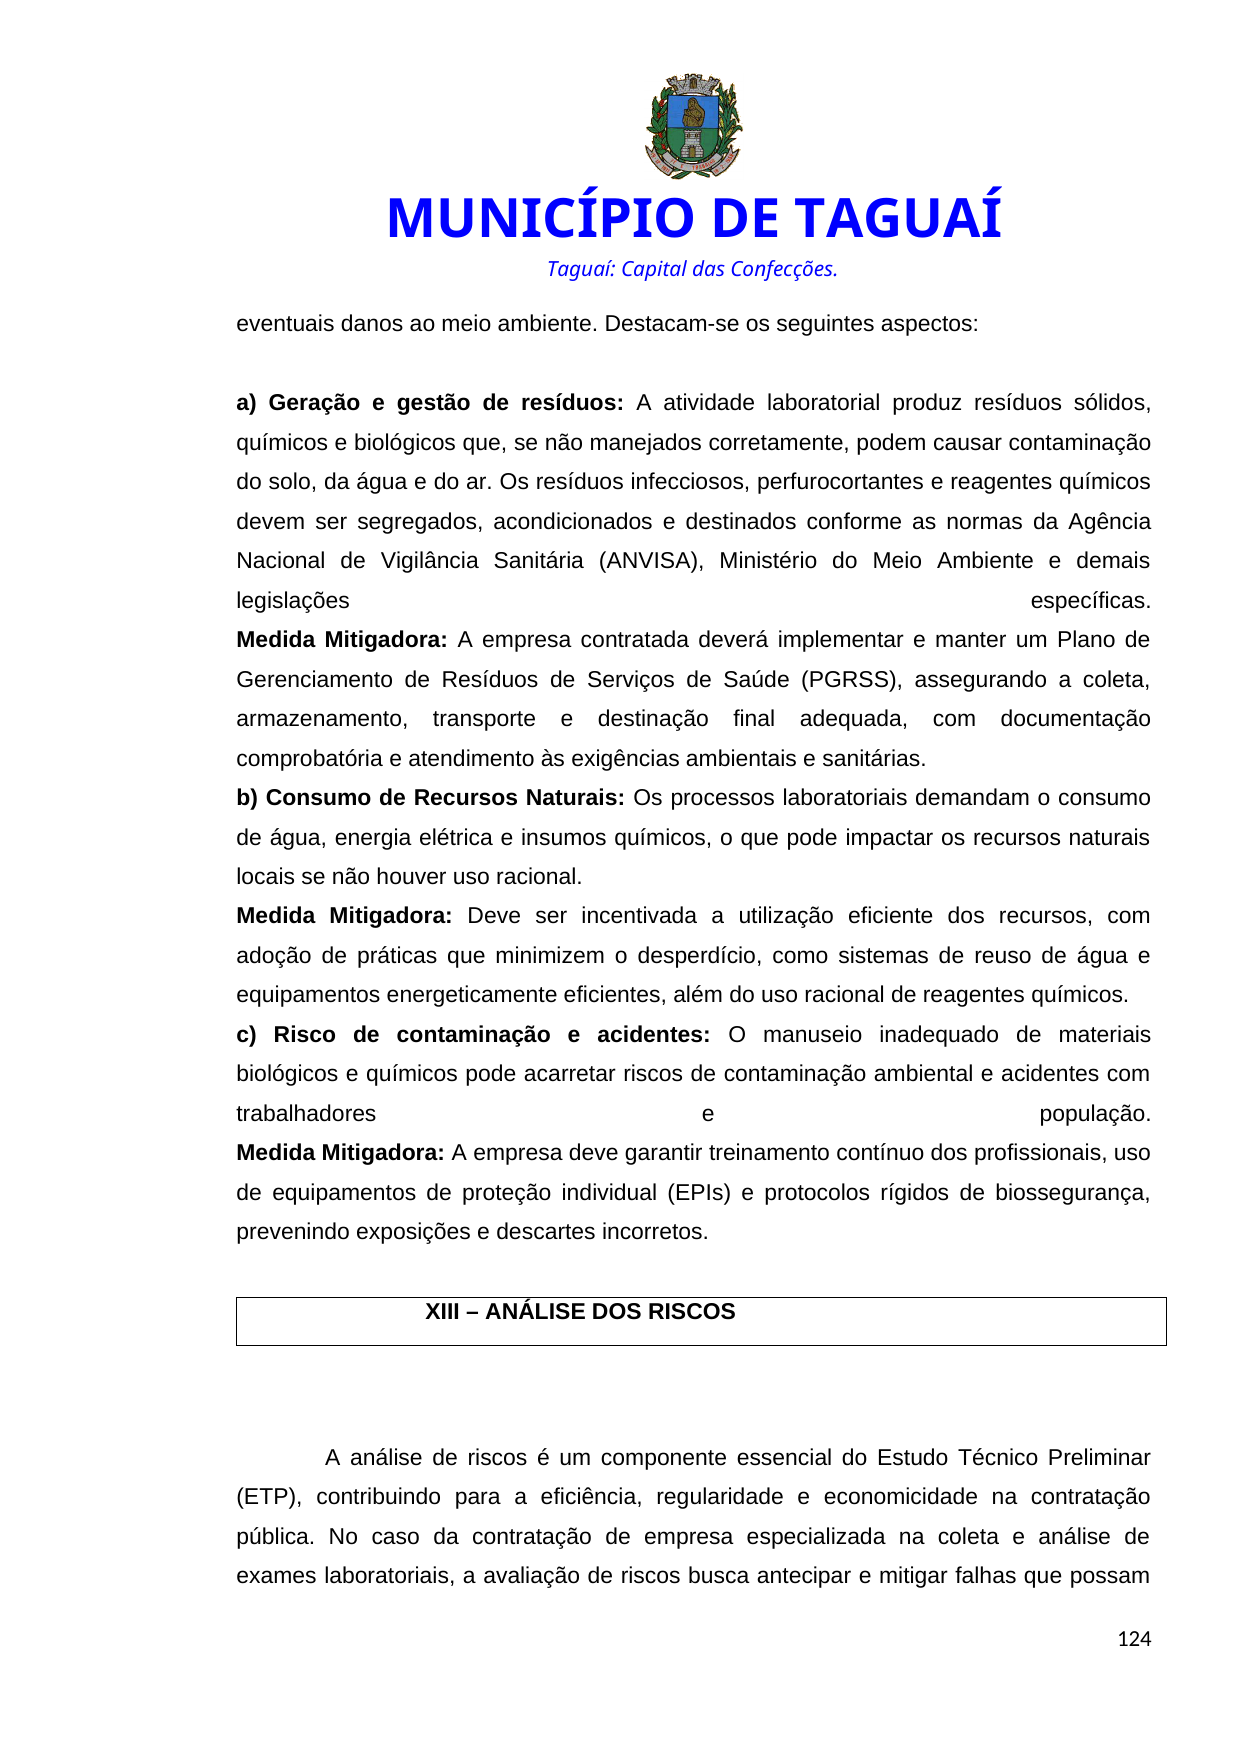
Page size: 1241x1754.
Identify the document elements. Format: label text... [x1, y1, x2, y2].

text b) Consumo de Recursos Naturais: Os processos laboratoriais demandam o consumo de água, energia elétrica e insumos químicos, o que pode impactar os recursos naturais locais se não houver uso racional. [236, 784, 1152, 889]
text Medida Mitigadora: Deve ser incentivada a utilização eficiente dos recursos, com adoção de práticas que minimizem o desperdício, como sistemas de reuso de água e equipamentos energeticamente eficientes, além do uso racional de reagentes químicos. [236, 902, 1152, 1008]
text a) Geração e gestão de resíduos: A atividade laboratorial produz resíduos sólidos, químicos e biológicos que, se não manejados corretamente, podem causar contaminação do solo, da água e do ar. Os resíduos infecciosos, perfurocortantes e reagentes químicos devem ser segregados, acondicionados e destinados conforme as normas da Agência Nacional de Vigilância Sanitária (ANVISA), Ministério do Meio Ambiente e demais legislações específicas. Medida Mitigadora: A empresa contratada deverá implementar e manter um Plano de Gerenciamento de Resíduos de Serviços de Saúde (PGRSS), assegurando a coleta, armazenamento, transporte e destinação final adequada, com documentação comprobatória e atendimento às exigências ambientais e sanitárias. [236, 389, 1152, 771]
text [236, 1444, 1152, 1589]
table_header XIII – ANÁLISE DOS RISCOS [237, 1298, 1166, 1345]
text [236, 310, 1152, 337]
text c) Risco de contaminação e acidentes: O manuseio inadequado de materiais biológicos e químicos pode acarretar riscos de contaminação ambiental e acidentes com trabalhadores e população. Medida Mitigadora: A empresa deve garantir treinamento contínuo dos profissionais, uso de equipamentos de proteção individual (EPIs) e protocolos rígidos de biossegurança, prevenindo exposições e descartes incorretos. [236, 1021, 1152, 1244]
